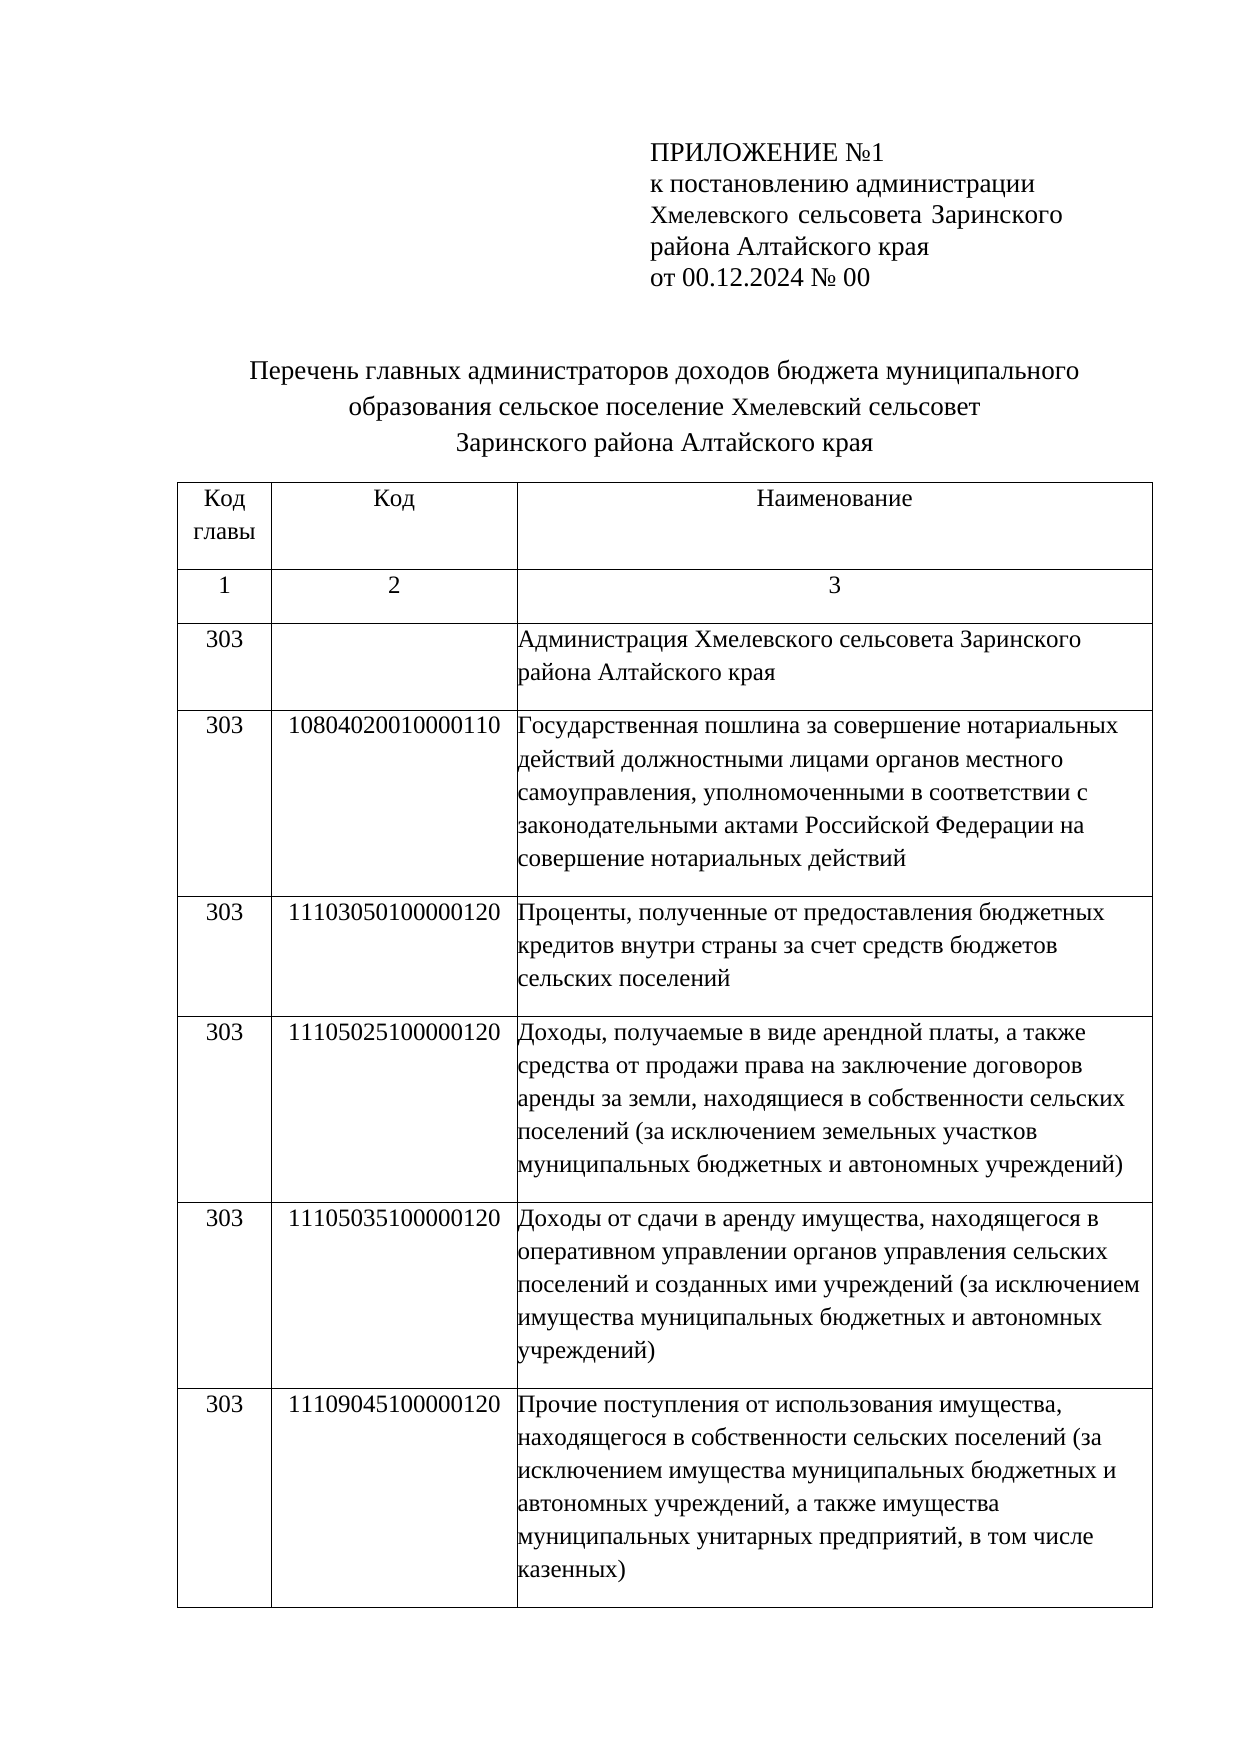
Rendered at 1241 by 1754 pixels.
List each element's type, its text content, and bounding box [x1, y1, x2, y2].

table_cell 303 [178, 897, 271, 1016]
table_header Код [272, 483, 517, 569]
table_cell 1 [178, 570, 271, 623]
text Заринского района Алтайского края [177, 426, 1152, 457]
table_cell Проценты, полученные от предоставления бюджетных кредитов внутри страны за счет средств бюджетов сельских поселений [518, 897, 1152, 1016]
text к постановлению администрации [650, 167, 1063, 198]
text Хмелевского сельсовета Заринского района Алтайского края [650, 198, 1063, 261]
table_cell 11109045100000120 [272, 1389, 517, 1607]
table_cell 303 [178, 624, 271, 710]
text от 00.12.2024 № 00 [650, 261, 1063, 292]
table_cell 11105025100000120 [272, 1017, 517, 1202]
table_cell 10804020010000110 [272, 711, 517, 896]
table_header Наименование [518, 483, 1152, 569]
table_cell Доходы от сдачи в аренду имущества, находящегося в оперативном управлении органов управления сельских поселений и созданных ими учреждений (за исключением имущества муниципальных бюджетных и автономных учреждений) [518, 1203, 1152, 1388]
table_cell 11103050100000120 [272, 897, 517, 1016]
table_cell 3 [518, 570, 1152, 623]
text ПРИЛОЖЕНИЕ №1 [650, 136, 1063, 167]
table_cell 11105035100000120 [272, 1203, 517, 1388]
table_cell [272, 624, 517, 710]
table_cell 303 [178, 711, 271, 896]
table_cell Администрация Хмелевского сельсовета Заринского района Алтайского края [518, 624, 1152, 710]
table_cell Прочие поступления от использования имущества, находящегося в собственности сельских поселений (за исключением имущества муниципальных бюджетных и автономных учреждений, а также имущества муниципальных унитарных предприятий, в том числе казенных) [518, 1389, 1152, 1607]
table_cell 2 [272, 570, 517, 623]
table_cell 303 [178, 1017, 271, 1202]
table_cell 303 [178, 1389, 271, 1607]
text Перечень главных администраторов доходов бюджета муниципального образования сельское поселение Хмелевский сельсовет [177, 354, 1152, 421]
table_cell 303 [178, 1203, 271, 1388]
table_cell Государственная пошлина за совершение нотариальных действий должностными лицами органов местного самоуправления, уполномоченными в соответствии с законодательными актами Российской Федерации на совершение нотариальных действий [518, 711, 1152, 896]
table_cell Доходы, получаемые в виде арендной платы, а также средства от продажи права на заключение договоров аренды за земли, находящиеся в собственности сельских поселений (за исключением земельных участков муниципальных бюджетных и автономных учреждений) [518, 1017, 1152, 1202]
table_header Код главы [178, 483, 271, 569]
